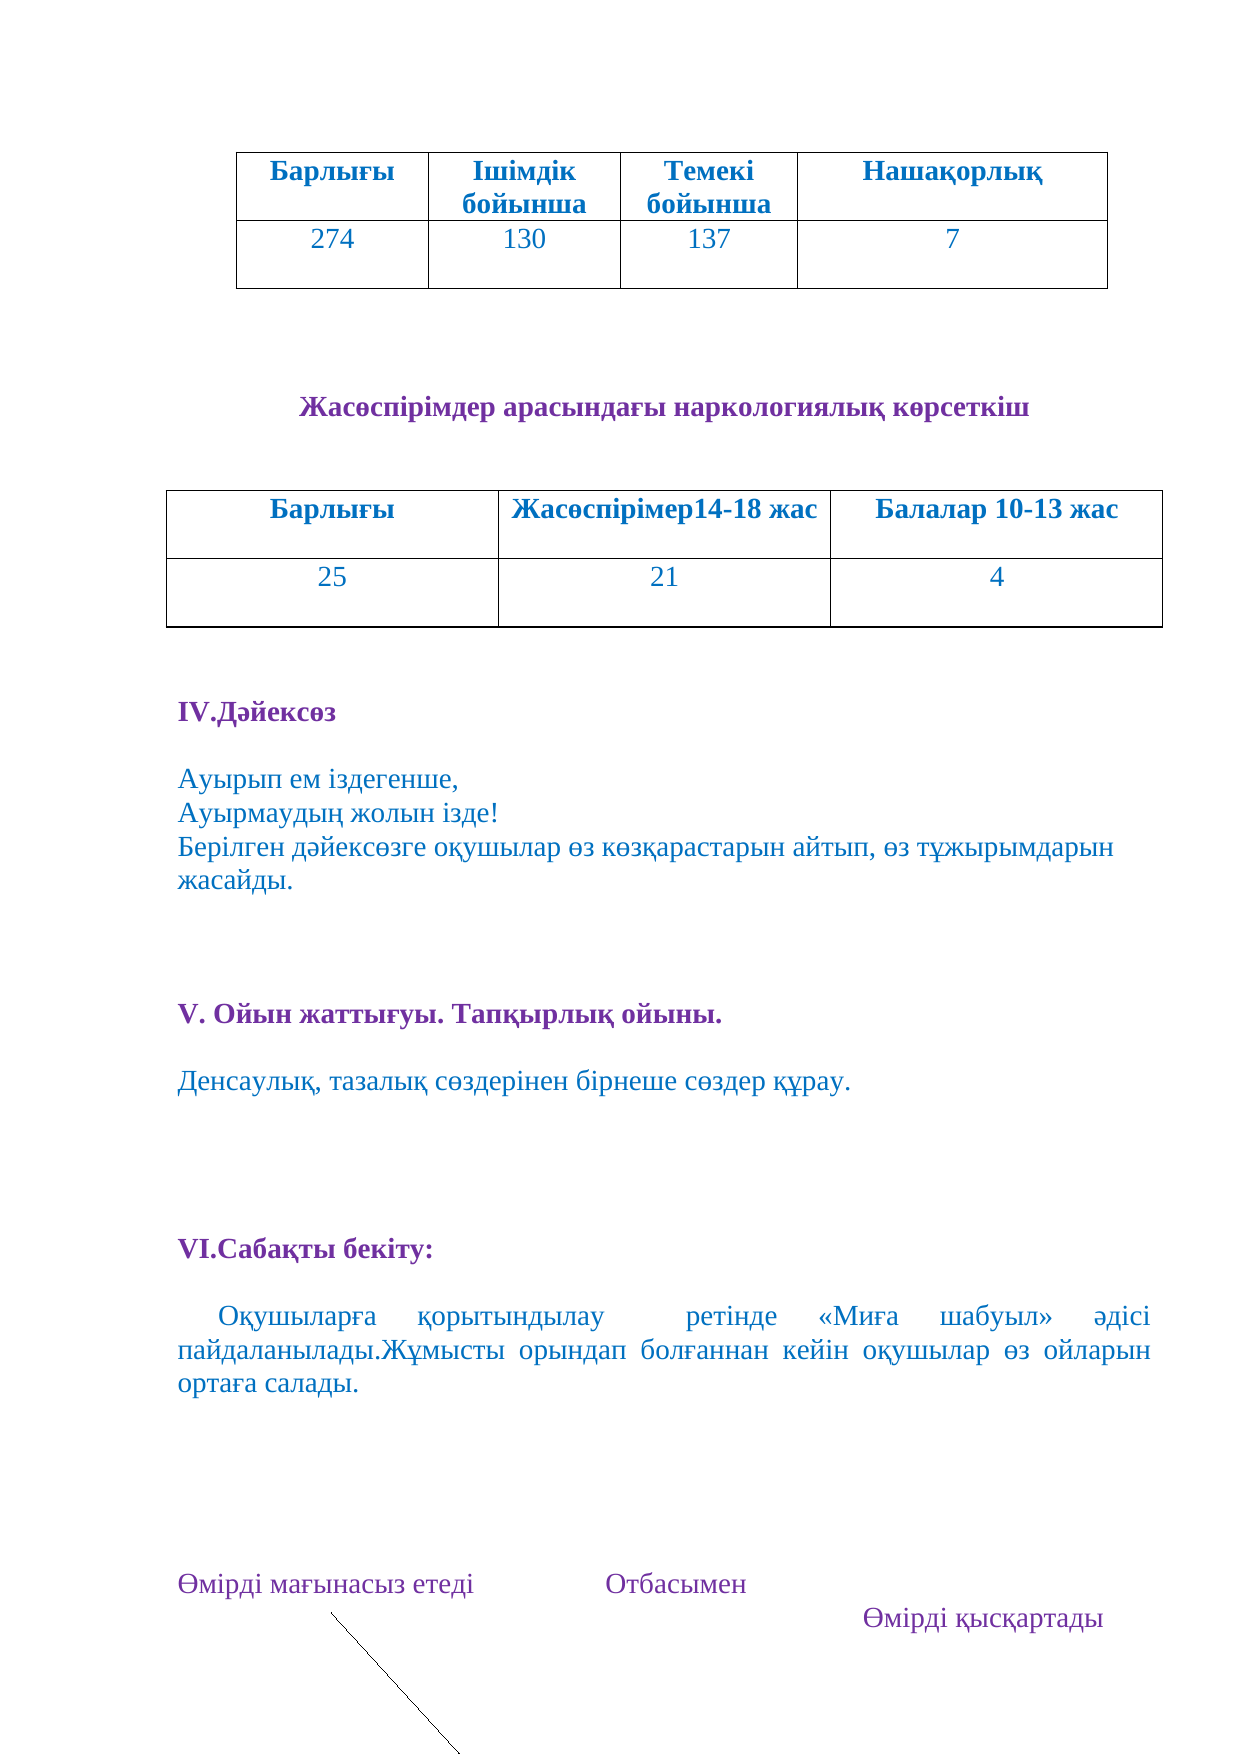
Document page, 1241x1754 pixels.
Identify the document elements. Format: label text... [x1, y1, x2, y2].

table_header Барлығы [237, 153, 428, 220]
text Өмірді мағынасыз етеді Отбасымен [177, 1567, 1152, 1600]
table_cell 130 [429, 221, 620, 288]
table_header Ішімдік бойынша [429, 153, 620, 220]
text ІV.Дәйексөз [177, 694, 1152, 728]
text Денсаулық, тазалық сөздерінен бірнеше сөздер құрау. [177, 1063, 1152, 1097]
table_header Балалар 10-13 жас [831, 491, 1162, 558]
table_header Жасөспірімер14-18 жас [499, 491, 830, 558]
table_cell 7 [798, 221, 1107, 288]
table_cell 137 [621, 221, 797, 288]
table_header Нашақорлық [798, 153, 1107, 220]
table_cell 21 [499, 559, 830, 626]
table_header Барлығы [167, 491, 498, 558]
table_cell 274 [237, 221, 428, 288]
text Оқушыларға қорытындылау ретінде «Миға шабуыл» әдісі пайдаланылады.Жұмысты орындап болғаннан кейін оқушылар өз ойларын ортаға салады. [177, 1298, 1152, 1399]
text V. Ойын жаттығуы. Тапқырлық ойыны. [177, 996, 1152, 1030]
text Ауырып ем іздегенше, [177, 762, 1152, 795]
text Берілген дәйексөзге оқушылар өз көзқарастарын айтып, өз тұжырымдарын жасайды. [177, 829, 1152, 896]
text Жасөспірімдер арасындағы наркологиялық көрсеткіш [177, 389, 1152, 423]
table_header Темекі бойынша [621, 153, 797, 220]
text Ауырмаудың жолын ізде! [177, 795, 1152, 829]
text VІ.Сабақты бекіту: [177, 1231, 1152, 1265]
table_cell 25 [167, 559, 498, 626]
table_cell 4 [831, 559, 1162, 626]
text Өмірді қысқартады [177, 1600, 1152, 1634]
